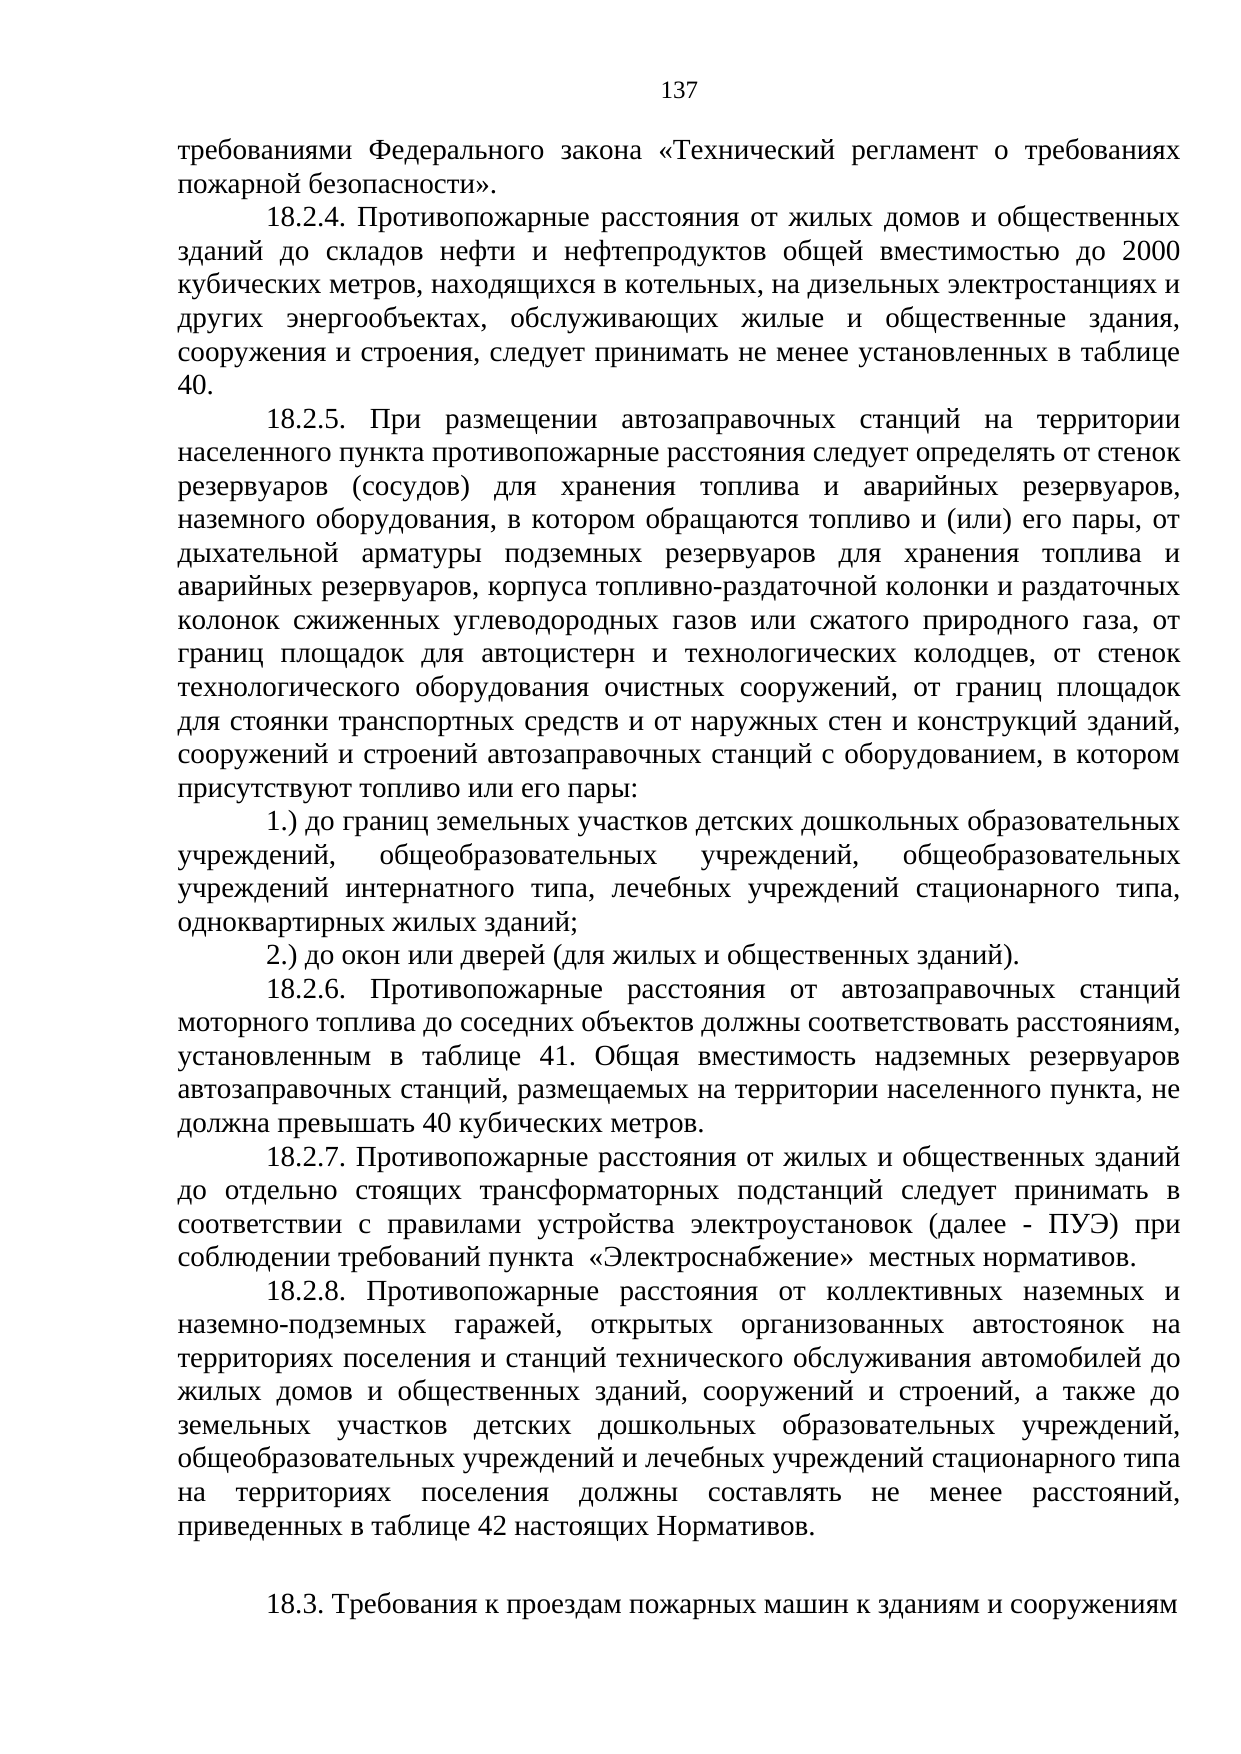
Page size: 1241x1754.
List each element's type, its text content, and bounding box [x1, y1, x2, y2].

text 18.2.7. Противопожарные расстояния от жилых и общественных зданий до отдельно стоящих трансформаторных подстанций следует принимать в соответствии с правилами устройства электроустановок (далее - ПУЭ) при соблюдении требований пункта «Электроснабжение» местных нормативов. [177, 1139, 1181, 1273]
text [177, 132, 1181, 199]
text 18.2.6. Противопожарные расстояния от автозаправочных станций моторного топлива до соседних объектов должны соответствовать расстояниям, установленным в таблице 41. Общая вместимость надземных резервуаров автозаправочных станций, размещаемых на территории населенного пункта, не должна превышать 40 кубических метров. [177, 971, 1181, 1139]
subtitle 18.3. Требования к проездам пожарных машин к зданиям и сооружениям [177, 1586, 1181, 1619]
text 18.2.8. Противопожарные расстояния от коллективных наземных и наземно-подземных гаражей, открытых организованных автостоянок на территориях поселения и станций технического обслуживания автомобилей до жилых домов и общественных зданий, сооружений и строений, а также до земельных участков детских дошкольных образовательных учреждений, общеобразовательных учреждений и лечебных учреждений стационарного типа на территориях поселения должны составлять не менее расстояний, приведенных в таблице 42 настоящих Нормативов. [177, 1273, 1181, 1541]
text 2.) до окон или дверей (для жилых и общественных зданий). [177, 937, 1181, 971]
text 1.) до границ земельных участков детских дошкольных образовательных учреждений, общеобразовательных учреждений, общеобразовательных учреждений интернатного типа, лечебных учреждений стационарного типа, одноквартирных жилых зданий; [177, 803, 1181, 937]
text 18.2.4. Противопожарные расстояния от жилых домов и общественных зданий до складов нефти и нефтепродуктов общей вместимостью до 2000 кубических метров, находящихся в котельных, на дизельных электростанциях и других энергообъектах, обслуживающих жилые и общественные здания, сооружения и строения, следует принимать не менее установленных в таблице 40. [177, 199, 1181, 401]
text 18.2.5. При размещении автозаправочных станций на территории населенного пункта противопожарные расстояния следует определять от стенок резервуаров (сосудов) для хранения топлива и аварийных резервуаров, наземного оборудования, в котором обращаются топливо и (или) его пары, от дыхательной арматуры подземных резервуаров для хранения топлива и аварийных резервуаров, корпуса топливно-раздаточной колонки и раздаточных колонок сжиженных углеводородных газов или сжатого природного газа, от границ площадок для автоцистерн и технологических колодцев, от стенок технологического оборудования очистных сооружений, от границ площадок для стоянки транспортных средств и от наружных стен и конструкций зданий, сооружений и строений автозаправочных станций с оборудованием, в котором присутствуют топливо или его пары: [177, 401, 1181, 803]
